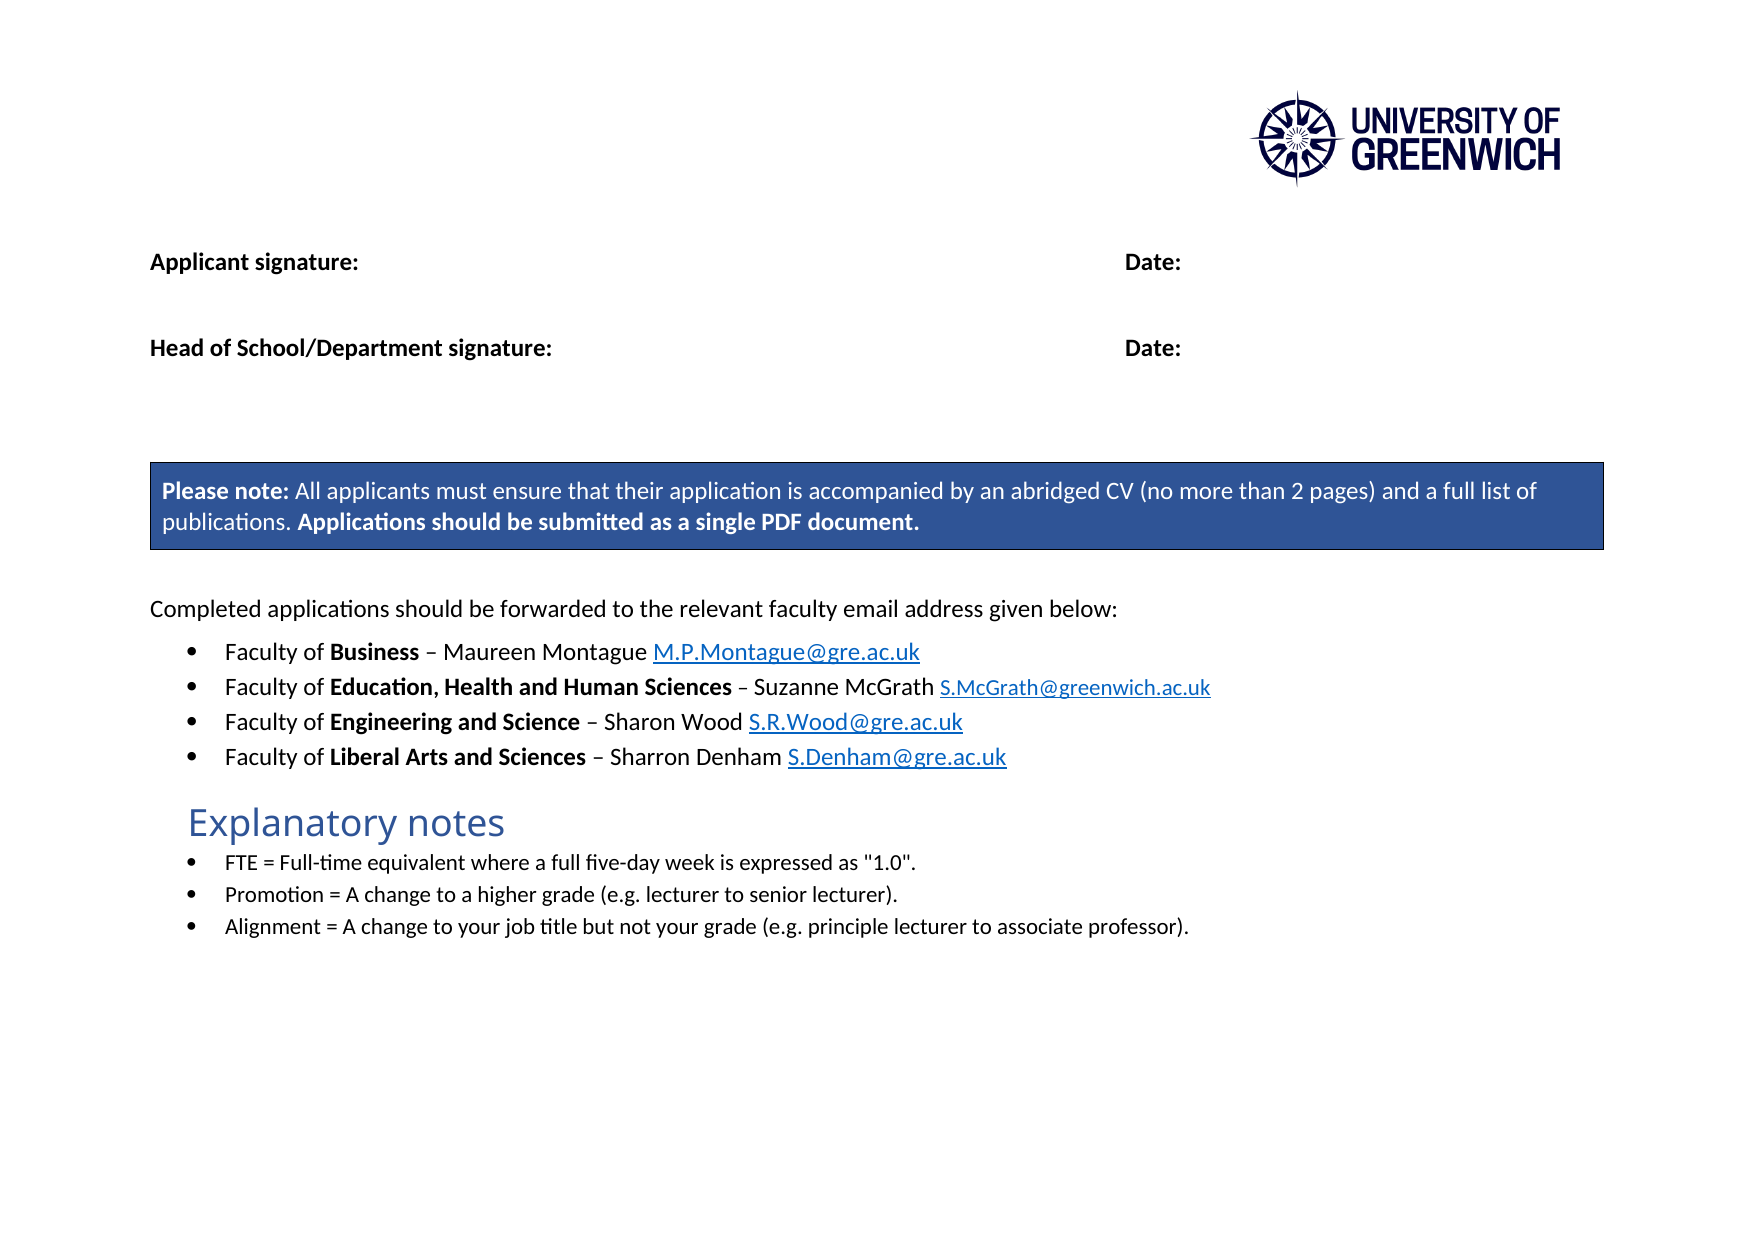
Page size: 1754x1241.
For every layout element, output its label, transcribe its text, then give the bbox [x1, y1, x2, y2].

text Applicant signature: Date: [150, 247, 1604, 277]
list Faculty of Education, Health and Human Sciences – Suzanne McGrath S.McGrath@greenwich.ac.uk [187, 671, 1604, 701]
text Completed applications should be forwarded to the relevant faculty email address given below: [150, 562, 1604, 623]
text Head of School/Department signature: Date: [150, 333, 1604, 363]
list FTE = Full-time equivalent where a full five-day week is expressed as "1.0". [187, 848, 1604, 876]
list Faculty of Engineering and Science – Sharon Wood S.R.Wood@gre.ac.uk [187, 706, 1604, 736]
list Faculty of Business – Maureen Montague M.P.Montague@gre.ac.uk [187, 636, 1604, 666]
list Alignment = A change to your job title but not your grade (e.g. principle lecturer to associate professor). [187, 912, 1604, 940]
list Promotion = A change to a higher grade (e.g. lecturer to senior lecturer). [187, 880, 1604, 908]
list Faculty of Liberal Arts and Sciences – Sharron Denham S.Denham@gre.ac.uk [187, 741, 1604, 771]
subtitle Explanatory notes [187, 797, 1604, 848]
table_header Please note: All applicants must ensure that their application is accompanied by an abridged CV (no more than 2 pages) and a full list of publications. Applications should be submitted as a single PDF document. [151, 463, 1603, 549]
